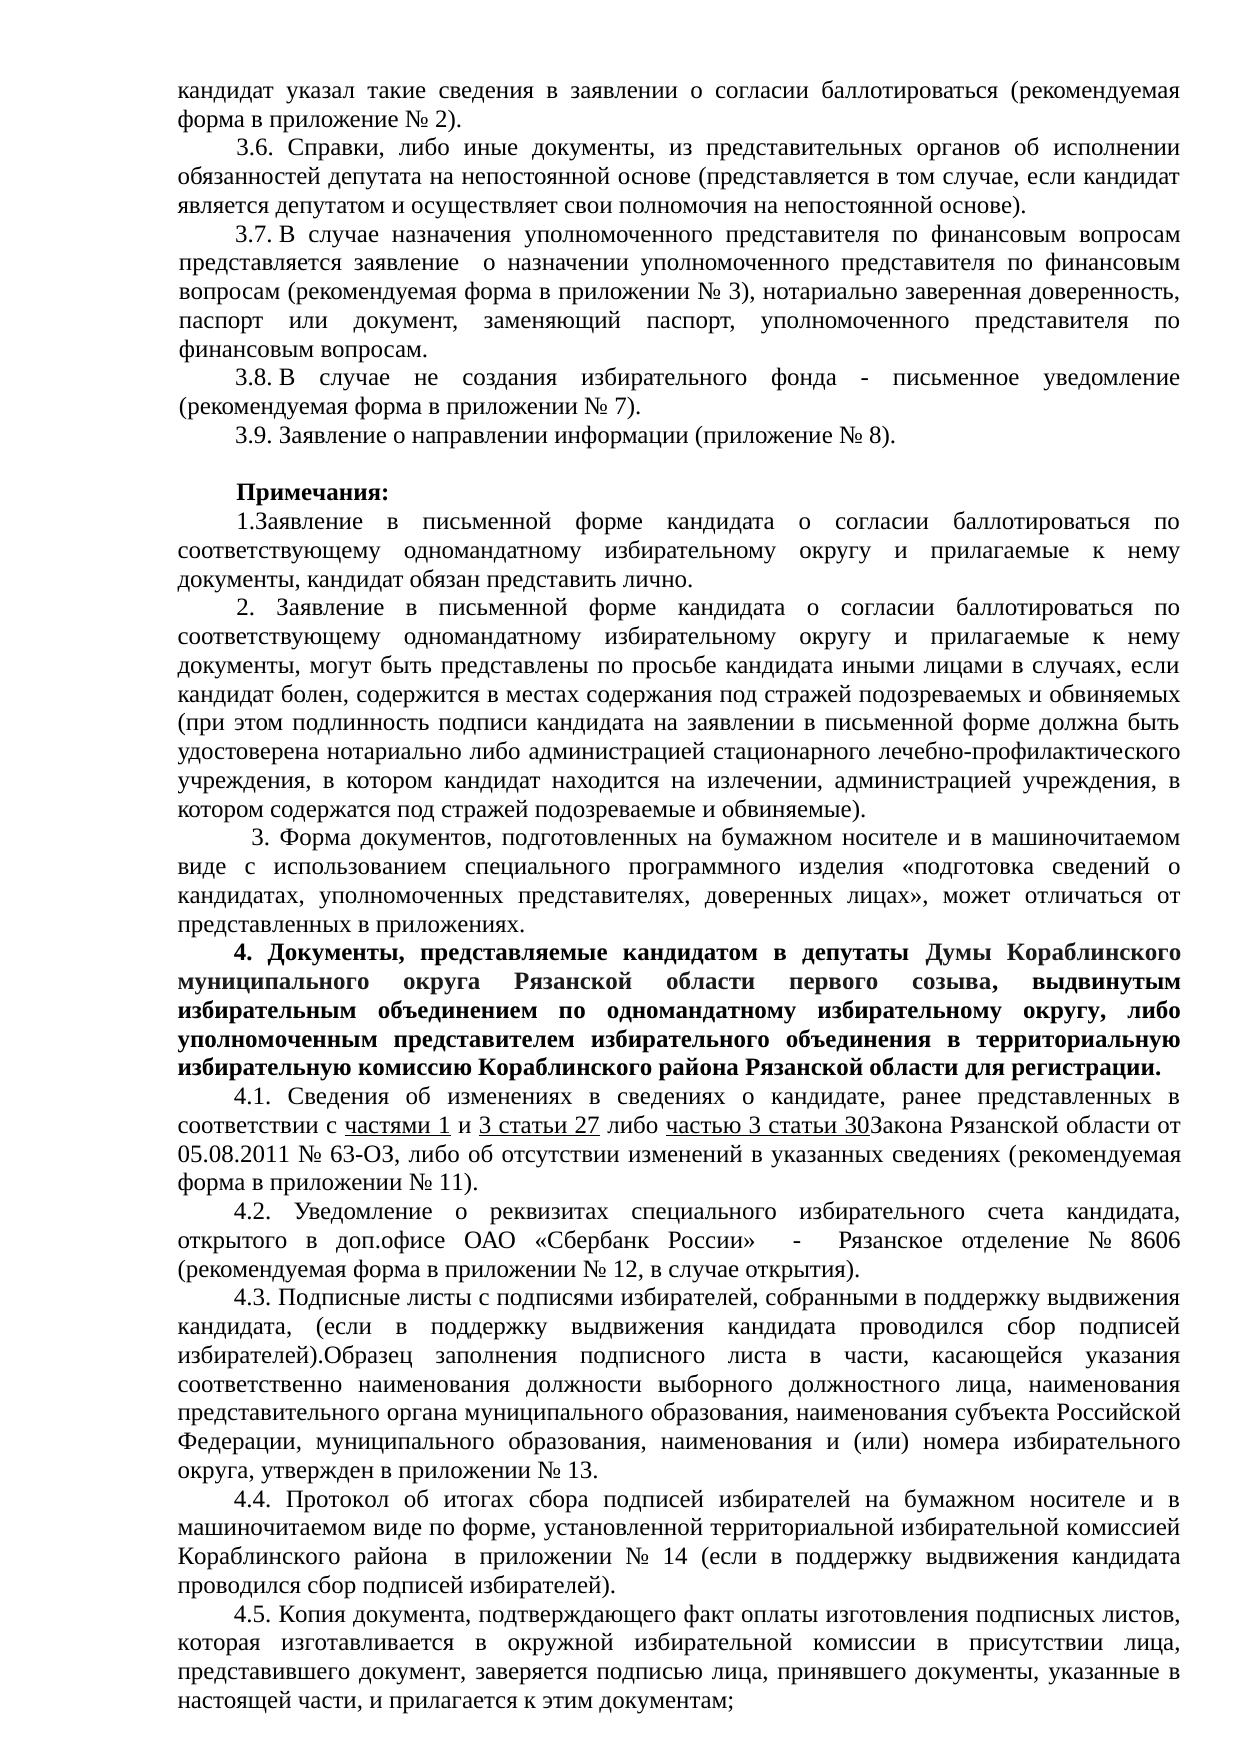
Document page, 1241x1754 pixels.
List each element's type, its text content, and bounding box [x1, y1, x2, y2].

text 2. Заявление в письменной форме кандидата о согласии баллотироваться по соответствующему одномандатному избирательному округу и прилагаемые к нему документы, могут быть представлены по просьбе кандидата иными лицами в случаях, если кандидат болен, содержится в местах содержания под стражей подозреваемых и обвиняемых (при этом подлинность подписи кандидата на заявлении в письменной форме должна быть удостоверена нотариально либо администрацией стационарного лечебно-профилактического учреждения, в котором кандидат находится на излечении, администрацией учреждения, в котором содержатся под стражей подозреваемые и обвиняемые). [177, 592, 1181, 822]
text 4.3. Подписные листы с подписями избирателей, собранными в поддержку выдвижения кандидата, (если в поддержку выдвижения кандидата проводился сбор подписей избирателей).Образец заполнения подписного листа в части, касающейся указания соответственно наименования должности выборного должностного лица, наименования представительного органа муниципального образования, наименования субъекта Российской Федерации, муниципального образования, наименования и (или) номера избирательного округа, утвержден в приложении № 13. [177, 1282, 1181, 1484]
text 4.2. Уведомление о реквизитах специального избирательного счета кандидата, открытого в доп.офисе ОАО «Сбербанк России» - Рязанское отделение № 8606 (рекомендуемая форма в приложении № 12, в случае открытия). [177, 1196, 1181, 1282]
text 4. Документы, представляемые кандидатом в депутаты Думы Кораблинского муниципального округа Рязанской области первого созыва, выдвинутым избирательным объединением по одномандатному избирательному округу, либо уполномоченным представителем избирательного объединения в территориальную избирательную комиссию Кораблинского района Рязанской области для регистрации. [177, 937, 1181, 1081]
text 1.Заявление в письменной форме кандидата о согласии баллотироваться по соответствующему одномандатному избирательному округу и прилагаемые к нему документы, кандидат обязан представить лично. [177, 506, 1181, 592]
text 3.7. В случае назначения уполномоченного представителя по финансовым вопросам представляется заявление о назначении уполномоченного представителя по финансовым вопросам (рекомендуемая форма в приложении № 3), нотариально заверенная доверенность, паспорт или документ, заменяющий паспорт, уполномоченного представителя по финансовым вопросам. [179, 219, 1181, 362]
text 3.9. Заявление о направлении информации (приложение № 8). [179, 420, 1181, 449]
text 4.5. Копия документа, подтверждающего факт оплаты изготовления подписных листов, которая изготавливается в окружной избирательной комиссии в присутствии лица, представившего документ, заверяется подписью лица, принявшего документы, указанные в настоящей части, и прилагается к этим документам; [177, 1599, 1181, 1714]
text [177, 75, 1181, 132]
text 3.8. В случае не создания избирательного фонда - письменное уведомление (рекомендуемая форма в приложении № 7). [179, 362, 1181, 420]
text 4.1. Сведения об изменениях в сведениях о кандидате, ранее представленных в соответствии с частями 1 и 3 статьи 27 либо частью 3 статьи 30Закона Рязанской области от 05.08.2011 № 63-ОЗ, либо об отсутствии изменений в указанных сведениях (рекомендуемая форма в приложении № 11). [177, 1081, 1181, 1196]
text 4.4. Протокол об итогах сбора подписей избирателей на бумажном носителе и в машиночитаемом виде по форме, установленной территориальной избирательной комиссией Кораблинского района в приложении № 14 (если в поддержку выдвижения кандидата проводился сбор подписей избирателей). [177, 1484, 1181, 1599]
text Примечания: [177, 477, 1181, 506]
text 3.6. Справки, либо иные документы, из представительных органов об исполнении обязанностей депутата на непостоянной основе (представляется в том случае, если кандидат является депутатом и осуществляет свои полномочия на непостоянной основе). [177, 132, 1181, 219]
text 3. Форма документов, подготовленных на бумажном носителе и в машиночитаемом виде с использованием специального программного изделия «подготовка сведений о кандидатах, уполномоченных представителях, доверенных лицах», может отличаться от представленных в приложениях. [177, 822, 1181, 937]
